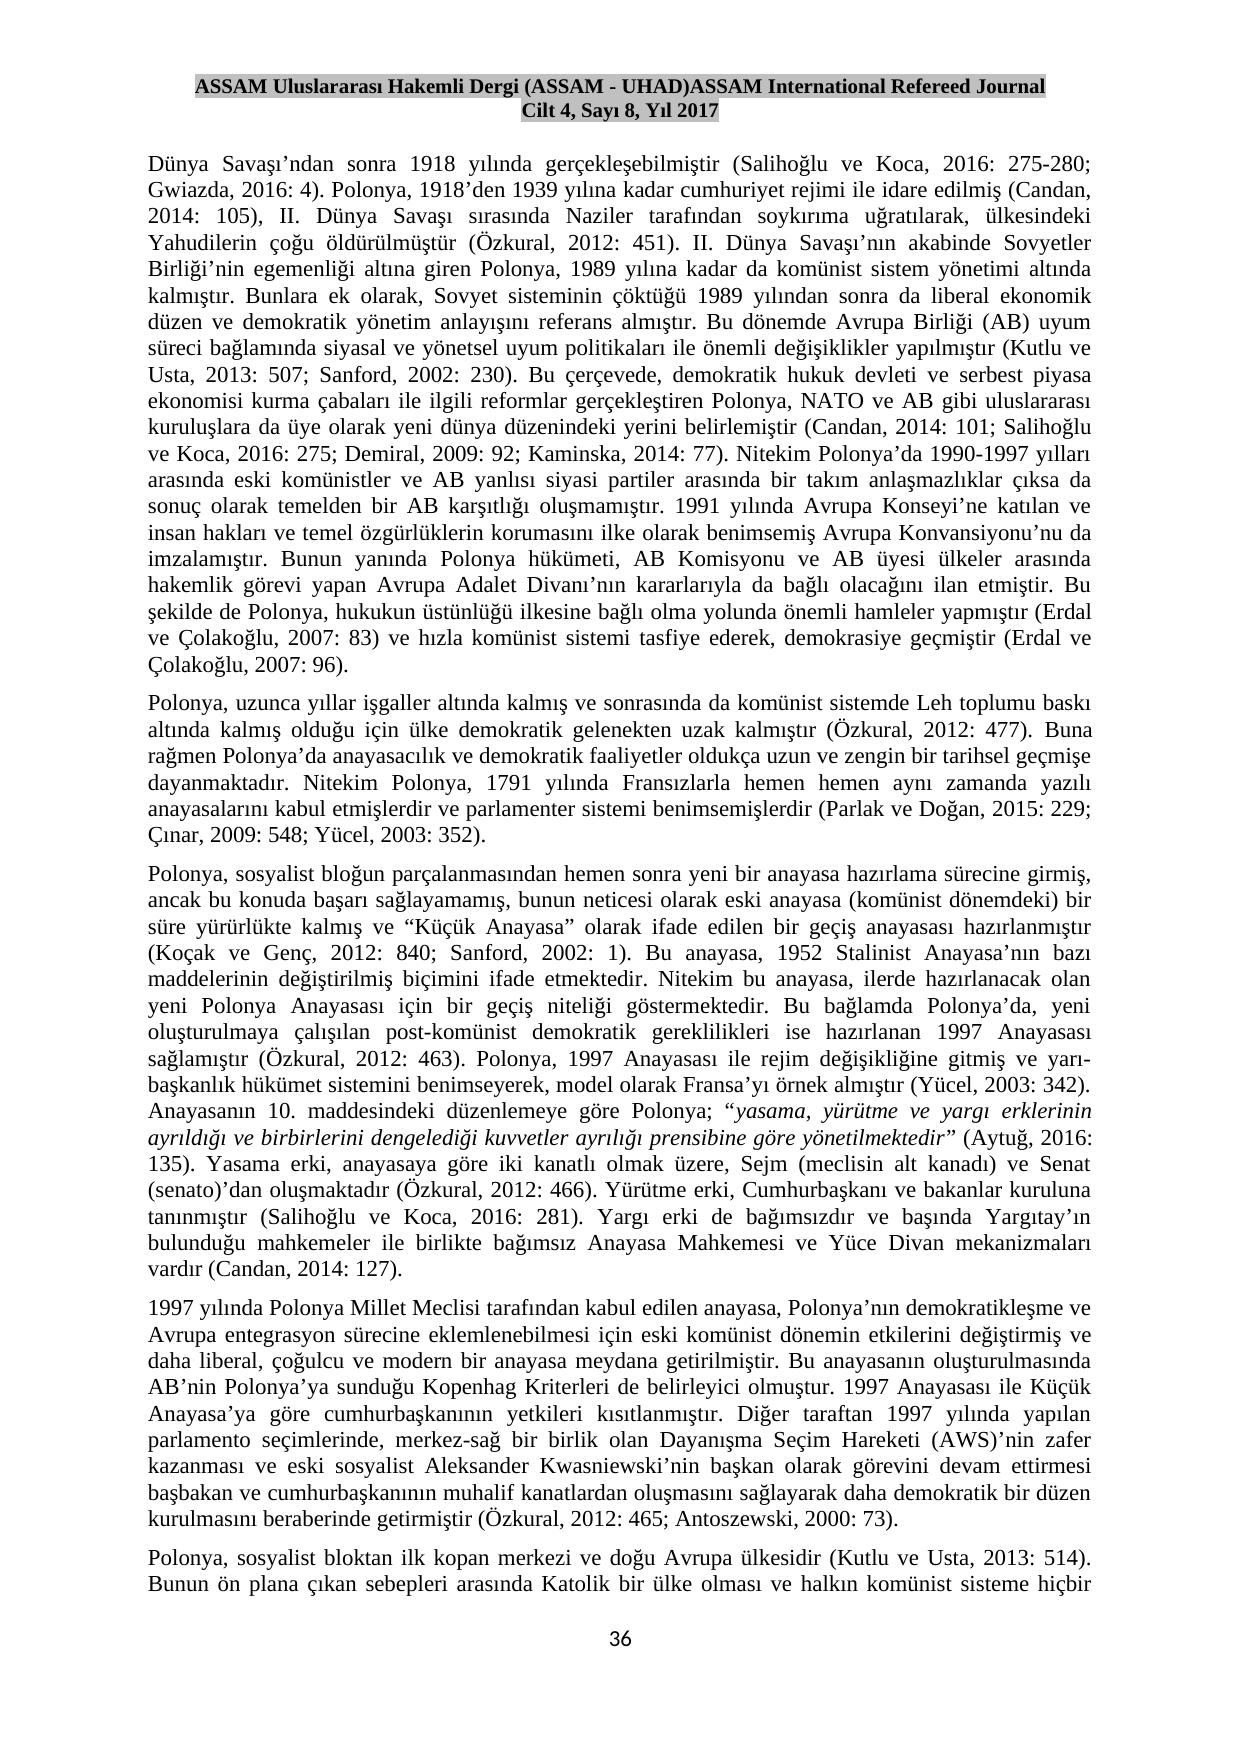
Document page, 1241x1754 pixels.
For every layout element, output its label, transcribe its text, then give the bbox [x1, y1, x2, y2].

text Polonya, sosyalist bloğun parçalanmasından hemen sonra yeni bir anayasa hazırlama sürecine girmiş, ancak bu konuda başarı sağlayamamış, bunun neticesi olarak eski anayasa (komünist dönemdeki) bir süre yürürlükte kalmış ve “Küçük Anayasa” olarak ifade edilen bir geçiş anayasası hazırlanmıştır (Koçak ve Genç, 2012: 840; Sanford, 2002: 1). Bu anayasa, 1952 Stalinist Anayasa’nın bazı maddelerinin değiştirilmiş biçimini ifade etmektedir. Nitekim bu anayasa, ilerde hazırlanacak olan yeni Polonya Anayasası için bir geçiş niteliği göstermektedir. Bu bağlamda Polonya’da, yeni oluşturulmaya çalışılan post-komünist demokratik gereklilikleri ise hazırlanan 1997 Anayasası sağlamıştır (Özkural, 2012: 463). Polonya, 1997 Anayasası ile rejim değişikliğine gitmiş ve yarı-başkanlık hükümet sistemini benimseyerek, model olarak Fransa’yı örnek almıştır (Yücel, 2003: 342). Anayasanın 10. maddesindeki düzenlemeye göre Polonya; “yasama, yürütme ve yargı erklerinin ayrıldığı ve birbirlerini dengelediği kuvvetler ayrılığı prensibine göre yönetilmektedir” (Aytuğ, 2016: 135). Yasama erki, anayasaya göre iki kanatlı olmak üzere, Sejm (meclisin alt kanadı) ve Senat (senato)’dan oluşmaktadır (Özkural, 2012: 466). Yürütme erki, Cumhurbaşkanı ve bakanlar kuruluna tanınmıştır (Salihoğlu ve Koca, 2016: 281). Yargı erki de bağımsızdır ve başında Yargıtay’ın bulunduğu mahkemeler ile birlikte bağımsız Anayasa Mahkemesi ve Yüce Divan mekanizmaları vardır (Candan, 2014: 127). [148, 860, 1093, 1282]
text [148, 150, 1093, 677]
text 1997 yılında Polonya Millet Meclisi tarafından kabul edilen anayasa, Polonya’nın demokratikleşme ve Avrupa entegrasyon sürecine eklemlenebilmesi için eski komünist dönemin etkilerini değiştirmiş ve daha liberal, çoğulcu ve modern bir anayasa meydana getirilmiştir. Bu anayasanın oluşturulmasında AB’nin Polonya’ya sunduğu Kopenhag Kriterleri de belirleyici olmuştur. 1997 Anayasası ile Küçük Anayasa’ya göre cumhurbaşkanının yetkileri kısıtlanmıştır. Diğer taraftan 1997 yılında yapılan parlamento seçimlerinde, merkez-sağ bir birlik olan Dayanışma Seçim Hareketi (AWS)’nin zafer kazanması ve eski sosyalist Aleksander Kwasniewski’nin başkan olarak görevini devam ettirmesi başbakan ve cumhurbaşkanının muhalif kanatlardan oluşmasını sağlayarak daha demokratik bir düzen kurulmasını beraberinde getirmiştir (Özkural, 2012: 465; Antoszewski, 2000: 73). [148, 1294, 1093, 1531]
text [148, 1544, 1093, 1597]
text Polonya, uzunca yıllar işgaller altında kalmış ve sonrasında da komünist sistemde Leh toplumu baskı altında kalmış olduğu için ülke demokratik gelenekten uzak kalmıştır (Özkural, 2012: 477). Buna rağmen Polonya’da anayasacılık ve demokratik faaliyetler oldukça uzun ve zengin bir tarihsel geçmişe dayanmaktadır. Nitekim Polonya, 1791 yılında Fransızlarla hemen hemen aynı zamanda yazılı anayasalarını kabul etmişlerdir ve parlamenter sistemi benimsemişlerdir (Parlak ve Doğan, 2015: 229; Çınar, 2009: 548; Yücel, 2003: 352). [148, 689, 1093, 848]
